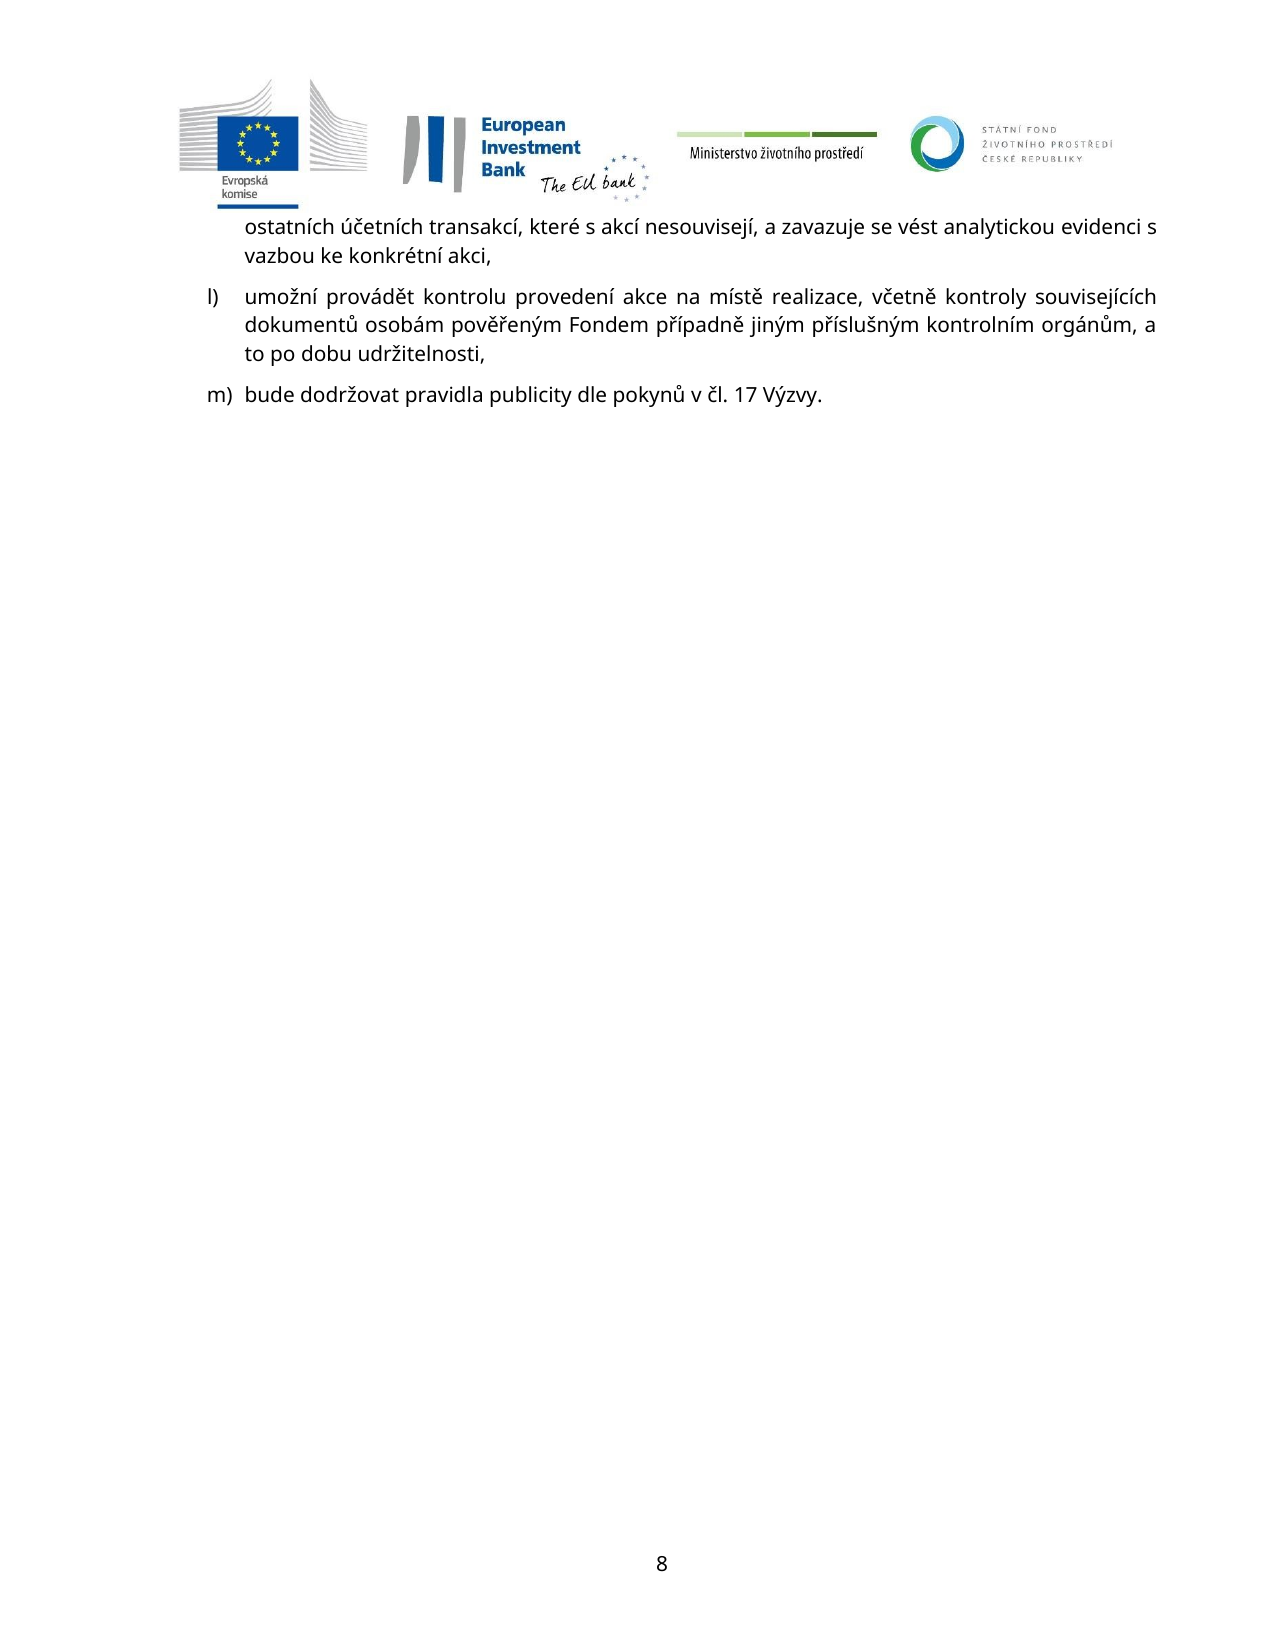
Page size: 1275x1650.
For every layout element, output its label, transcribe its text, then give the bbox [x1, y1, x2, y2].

list umožní provádět kontrolu provedení akce na místě realizace, včetně kontroly souvisejících dokumentů osobám pověřeným Fondem případně jiným příslušným kontrolním orgánům, a to po dobu udržitelnosti, [207, 282, 1157, 367]
list bude dodržovat pravidla publicity dle pokynů v čl. 17 Výzvy. [207, 380, 1171, 408]
picture [177, 73, 1115, 213]
